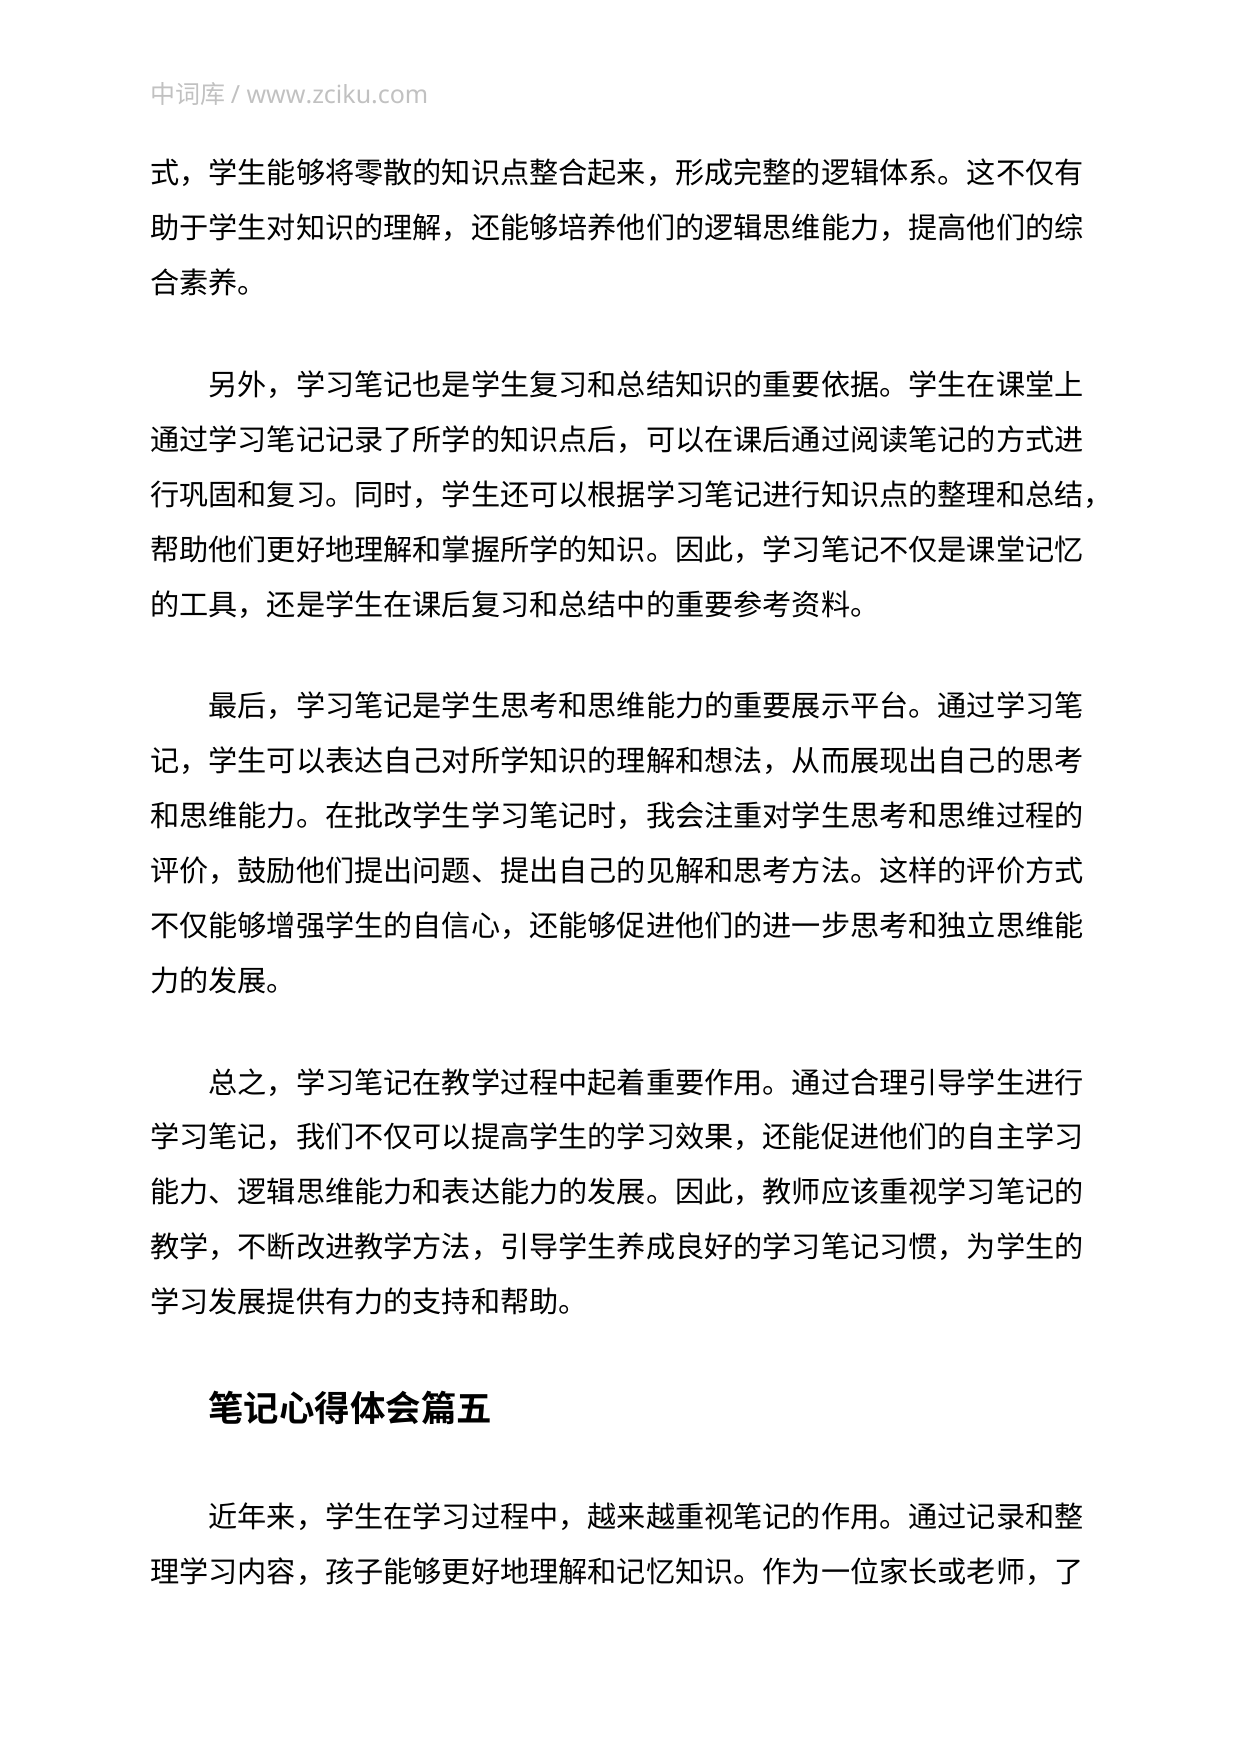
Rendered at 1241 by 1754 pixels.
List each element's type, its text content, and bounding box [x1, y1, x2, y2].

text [150, 1494, 1090, 1591]
text 最后，学习笔记是学生思考和思维能力的重要展示平台。通过学习笔记，学生可以表达自己对所学知识的理解和想法，从而展现出自己的思考和思维能力。在批改学生学习笔记时，我会注重对学生思考和思维过程的评价，鼓励他们提出问题、提出自己的见解和思考方法。这样的评价方式不仅能够增强学生的自信心，还能够促进他们的进一步思考和独立思维能力的发展。 [150, 683, 1090, 1000]
text 笔记心得体会篇五 [150, 1381, 1090, 1432]
text 另外，学习笔记也是学生复习和总结知识的重要依据。学生在课堂上通过学习笔记记录了所学的知识点后，可以在课后通过阅读笔记的方式进行巩固和复习。同时，学生还可以根据学习笔记进行知识点的整理和总结，帮助他们更好地理解和掌握所学的知识。因此，学习笔记不仅是课堂记忆的工具，还是学生在课后复习和总结中的重要参考资料。 [150, 362, 1090, 623]
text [150, 150, 1090, 302]
text 总之，学习笔记在教学过程中起着重要作用。通过合理引导学生进行学习笔记，我们不仅可以提高学生的学习效果，还能促进他们的自主学习能力、逻辑思维能力和表达能力的发展。因此，教师应该重视学习笔记的教学，不断改进教学方法，引导学生养成良好的学习笔记习惯，为学生的学习发展提供有力的支持和帮助。 [150, 1059, 1090, 1321]
